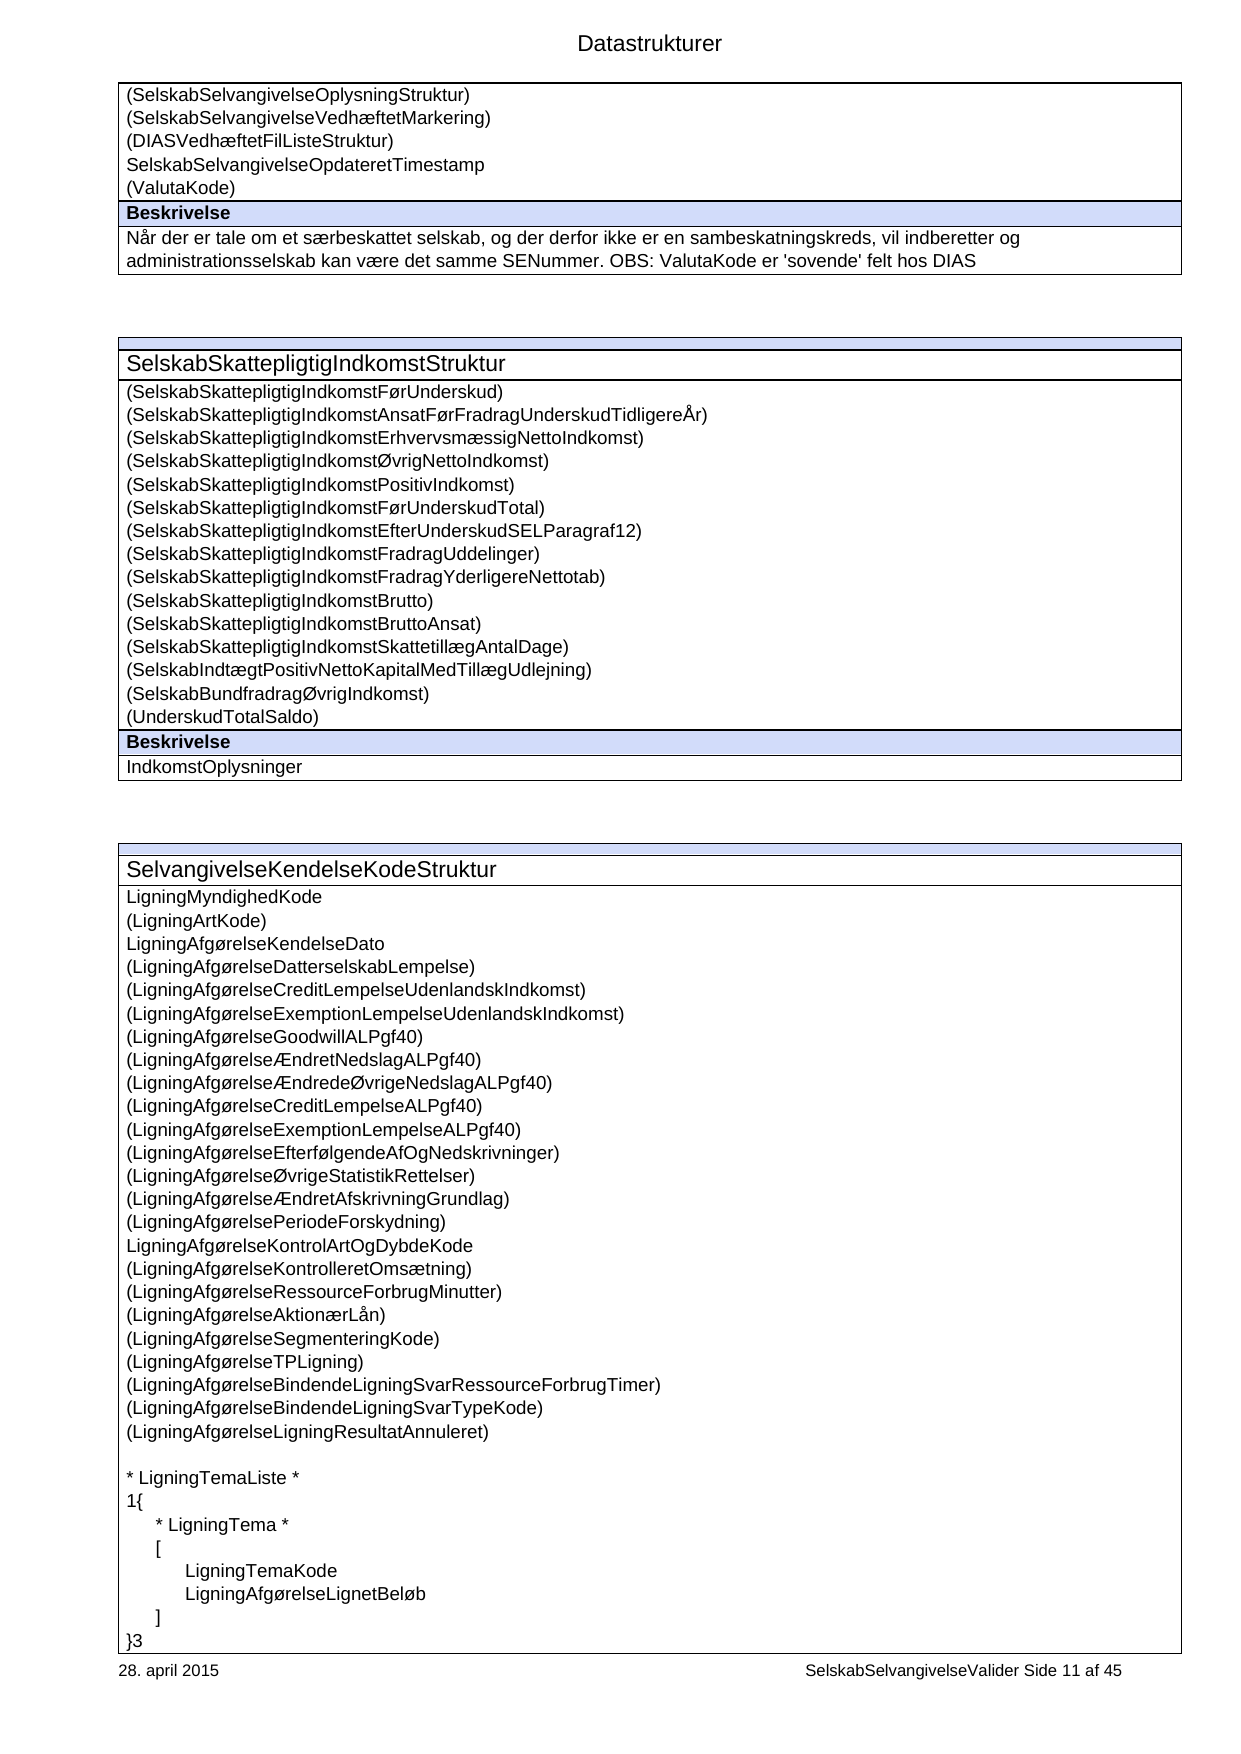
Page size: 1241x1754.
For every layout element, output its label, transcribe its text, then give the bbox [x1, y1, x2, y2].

table_cell SelskabSkattepligtigIndkomstStruktur [119, 351, 1181, 379]
table_cell (SelskabSkattepligtigIndkomstFørUnderskud) (SelskabSkattepligtigIndkomstAnsatFørFradragUnderskudTidligereÅr) (SelskabSkattepligtigIndkomstErhvervsmæssigNettoIndkomst) (SelskabSkattepligtigIndkomstØvrigNettoIndkomst) (SelskabSkattepligtigIndkomstPositivIndkomst) (SelskabSkattepligtigIndkomstFørUnderskudTotal) (SelskabSkattepligtigIndkomstEfterUnderskudSELParagraf12) (SelskabSkattepligtigIndkomstFradragUddelinger) (SelskabSkattepligtigIndkomstFradragYderligereNettotab) (SelskabSkattepligtigIndkomstBrutto) (SelskabSkattepligtigIndkomstBruttoAnsat) (SelskabSkattepligtigIndkomstSkattetillægAntalDage) (SelskabIndtægtPositivNettoKapitalMedTillægUdlejning) (SelskabBundfradragØvrigIndkomst) (UnderskudTotalSaldo) [119, 381, 1181, 729]
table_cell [119, 84, 1181, 200]
table_cell Beskrivelse [119, 202, 1181, 226]
table_cell IndkomstOplysninger [119, 756, 1181, 780]
table_cell SelvangivelseKendelseKodeStruktur [119, 856, 1181, 884]
table_header [119, 844, 1181, 854]
table_cell Når der er tale om et særbeskattet selskab, og der derfor ikke er en sambeskatningskreds, vil indberetter og administrationsselskab kan være det samme SENummer. OBS: ValutaKode er 'sovende' felt hos DIAS [119, 227, 1181, 274]
table_cell Beskrivelse [119, 731, 1181, 754]
table_header [119, 338, 1181, 349]
table_cell LigningMyndighedKode (LigningArtKode) LigningAfgørelseKendelseDato (LigningAfgørelseDatterselskabLempelse) (LigningAfgørelseCreditLempelseUdenlandskIndkomst) (LigningAfgørelseExemptionLempelseUdenlandskIndkomst) (LigningAfgørelseGoodwillALPgf40) (LigningAfgørelseÆndretNedslagALPgf40) (LigningAfgørelseÆndredeØvrigeNedslagALPgf40) (LigningAfgørelseCreditLempelseALPgf40) (LigningAfgørelseExemptionLempelseALPgf40) (LigningAfgørelseEfterfølgendeAfOgNedskrivninger) (LigningAfgørelseØvrigeStatistikRettelser) (LigningAfgørelseÆndretAfskrivningGrundlag) (LigningAfgørelsePeriodeForskydning) LigningAfgørelseKontrolArtOgDybdeKode (LigningAfgørelseKontrolleretOmsætning) (LigningAfgørelseRessourceForbrugMinutter) (LigningAfgørelseAktionærLån) (LigningAfgørelseSegmenteringKode) (LigningAfgørelseTPLigning) (LigningAfgørelseBindendeLigningSvarRessourceForbrugTimer) (LigningAfgørelseBindendeLigningSvarTypeKode) (LigningAfgørelseLigningResultatAnnuleret) * LigningTemaListe * 1{ * LigningTema * [ LigningTemaKode LigningAfgørelseLignetBeløb ] }3 [119, 886, 1181, 1653]
